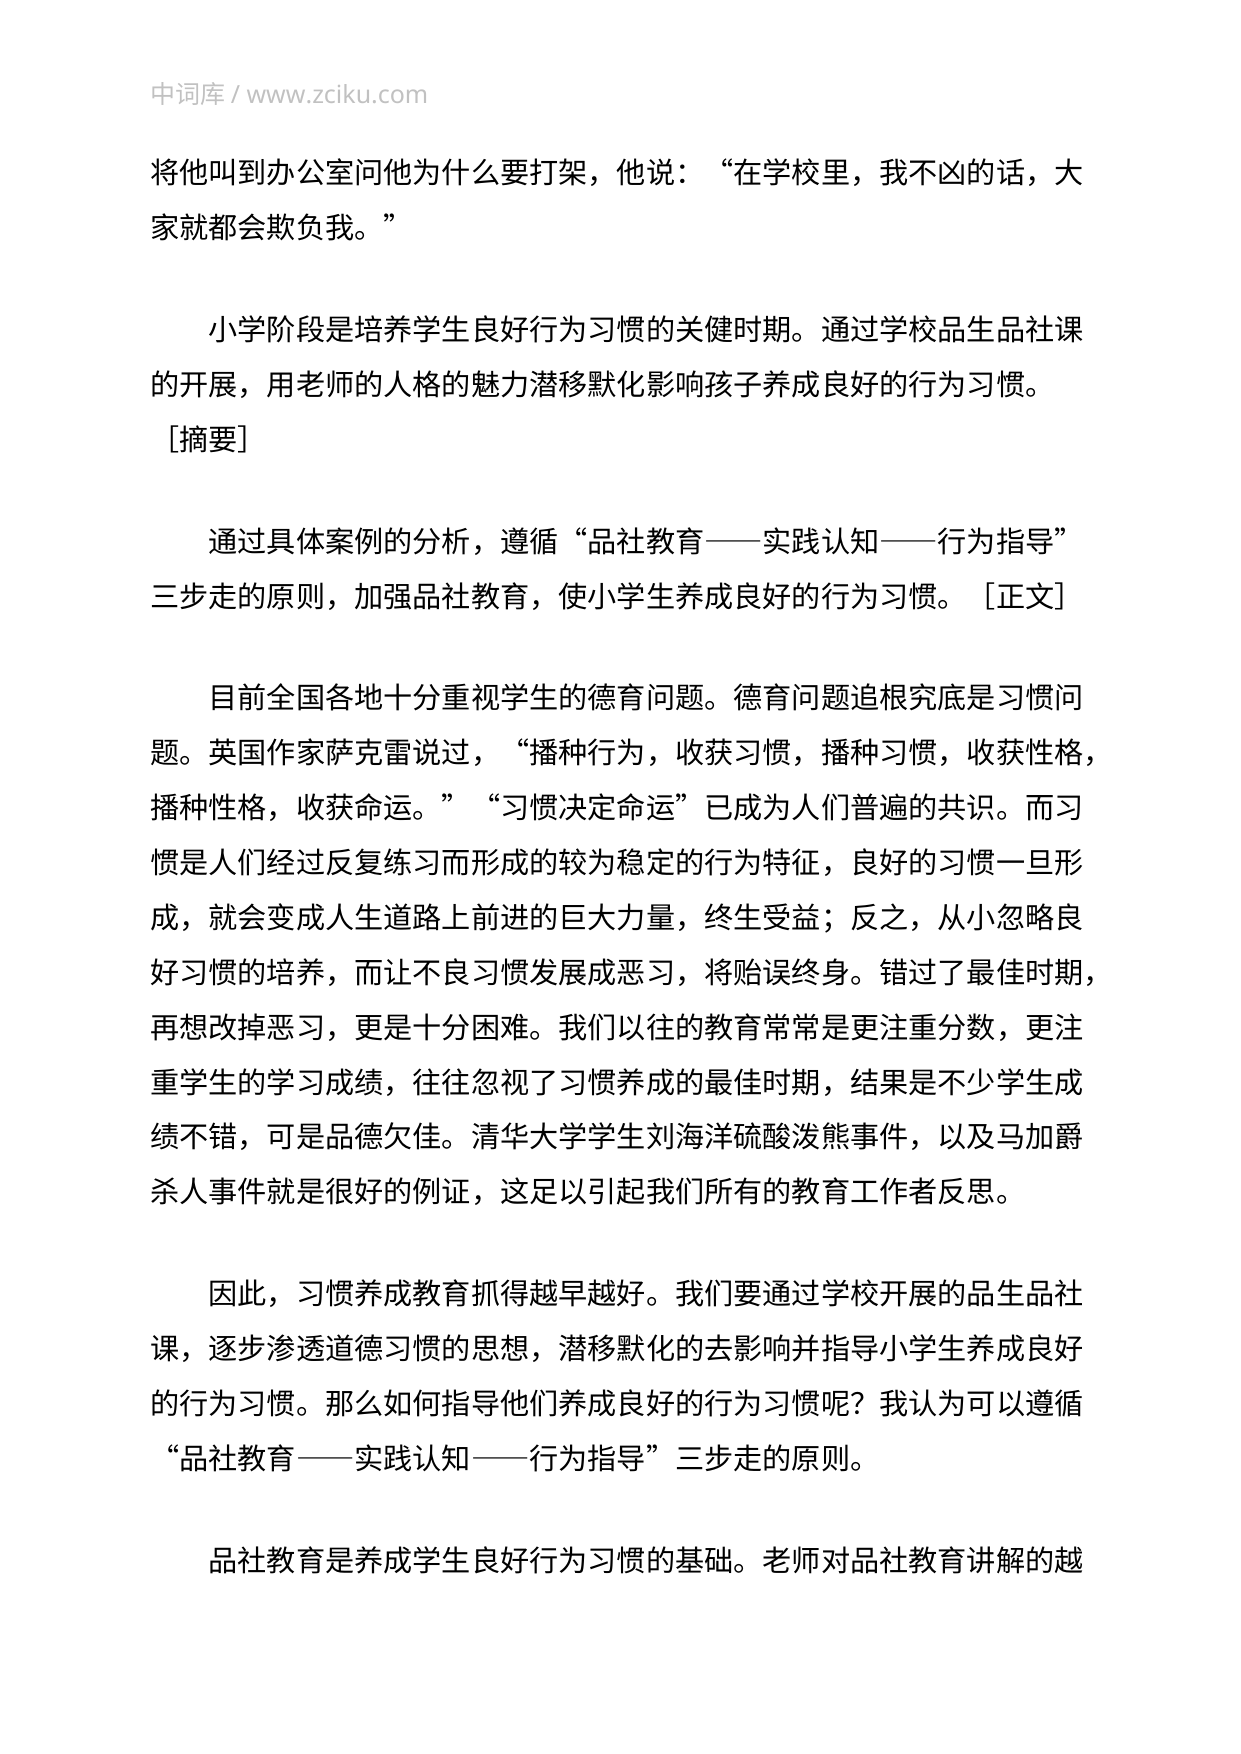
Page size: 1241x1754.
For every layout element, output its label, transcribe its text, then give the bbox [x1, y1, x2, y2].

text 因此，习惯养成教育抓得越早越好。我们要通过学校开展的品生品社课，逐步渗透道德习惯的思想，潜移默化的去影响并指导小学生养成良好的行为习惯。那么如何指导他们养成良好的行为习惯呢？我认为可以遵循“品社教育——实践认知——行为指导”三步走的原则。 [150, 1271, 1090, 1478]
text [150, 150, 1090, 247]
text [150, 1537, 1090, 1579]
text 小学阶段是培养学生良好行为习惯的关健时期。通过学校品生品社课的开展，用老师的人格的魅力潜移默化影响孩子养成良好的行为习惯。［摘要］ [150, 307, 1090, 459]
text 目前全国各地十分重视学生的德育问题。德育问题追根究底是习惯问题。英国作家萨克雷说过，“播种行为，收获习惯，播种习惯，收获性格，播种性格，收获命运。”“习惯决定命运”已成为人们普遍的共识。而习惯是人们经过反复练习而形成的较为稳定的行为特征，良好的习惯一旦形成，就会变成人生道路上前进的巨大力量，终生受益；反之，从小忽略良好习惯的培养，而让不良习惯发展成恶习，将贻误终身。错过了最佳时期，再想改掉恶习，更是十分困难。我们以往的教育常常是更注重分数，更注重学生的学习成绩，往往忽视了习惯养成的最佳时期，结果是不少学生成绩不错，可是品德欠佳。清华大学学生刘海洋硫酸泼熊事件，以及马加爵杀人事件就是很好的例证，这足以引起我们所有的教育工作者反思。 [150, 675, 1090, 1211]
text 通过具体案例的分析，遵循“品社教育——实践认知——行为指导”三步走的原则，加强品社教育，使小学生养成良好的行为习惯。［正文］ [150, 518, 1090, 615]
